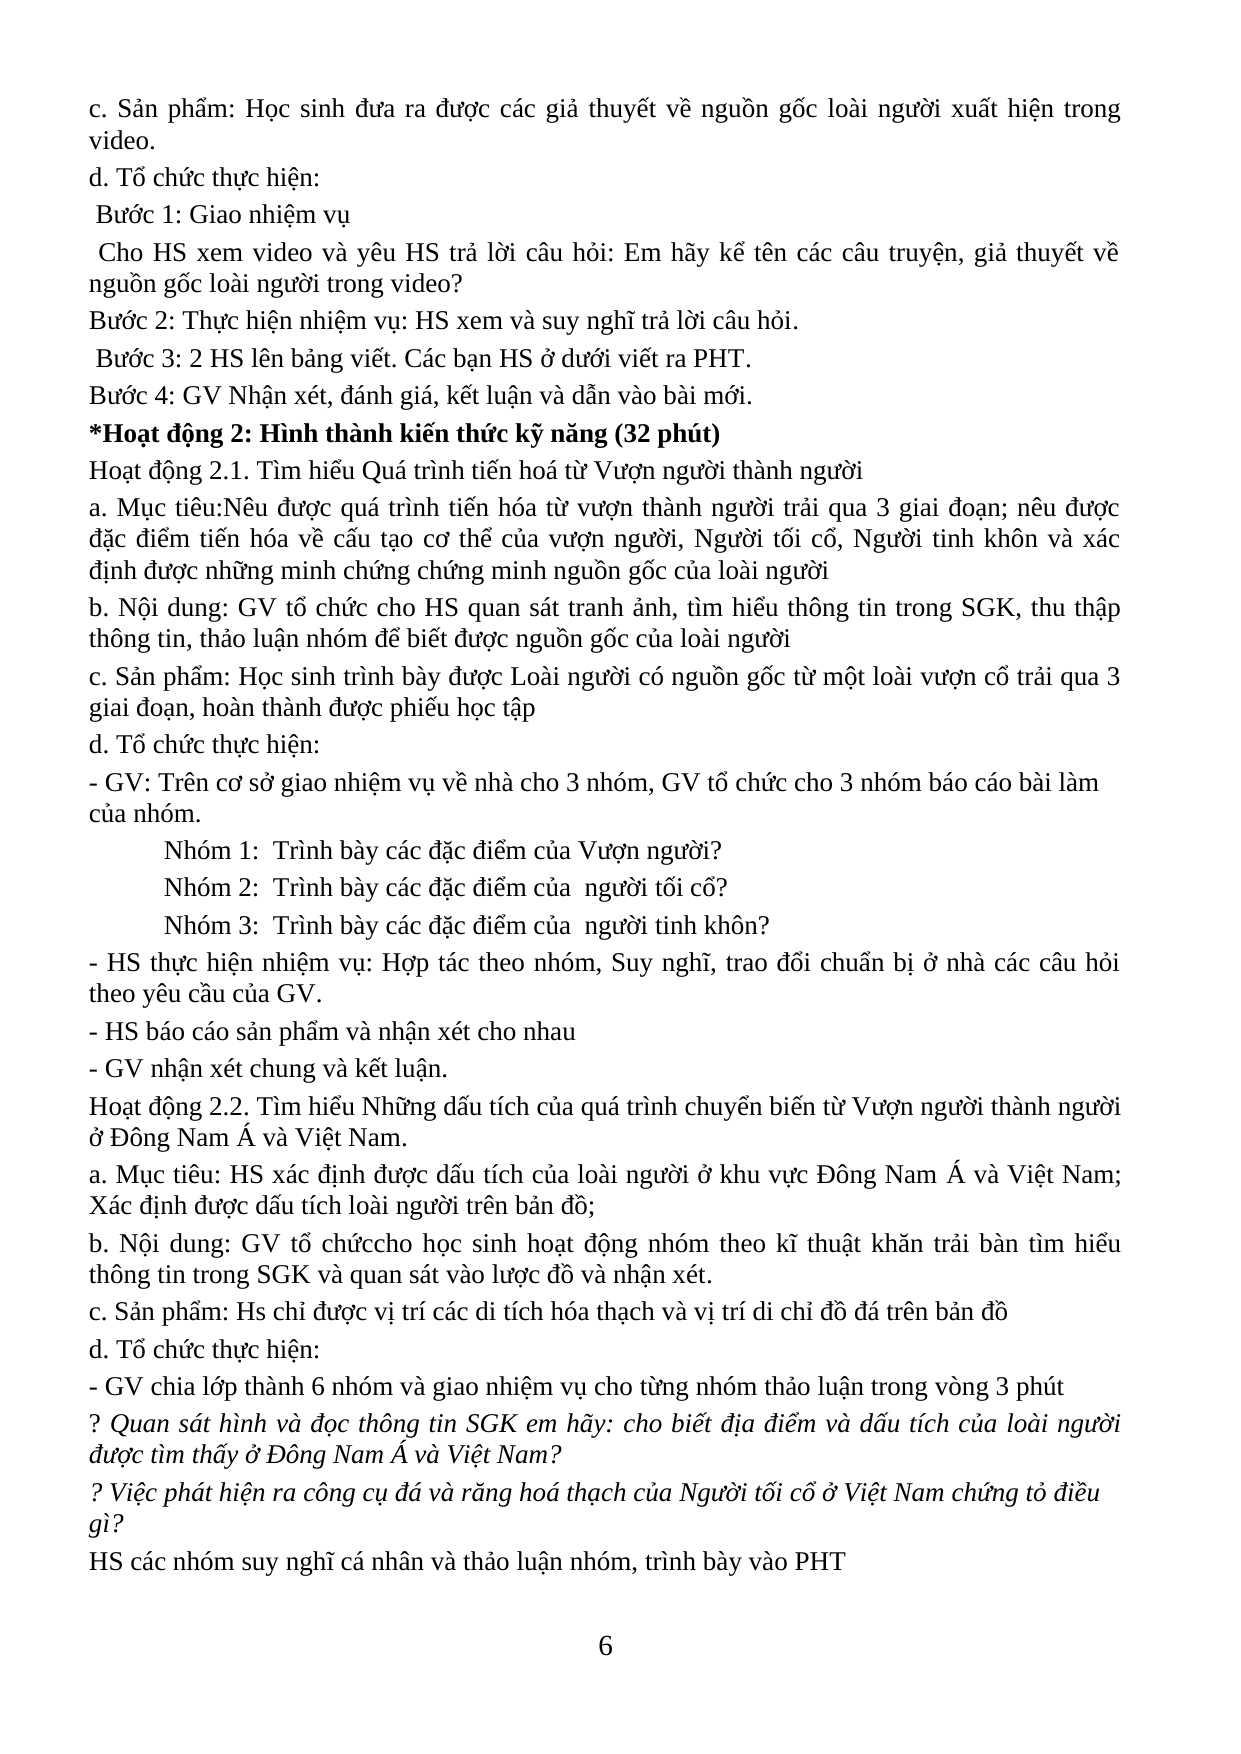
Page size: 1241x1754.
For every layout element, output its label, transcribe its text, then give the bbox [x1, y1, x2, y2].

text a. Mục tiêu: HS xác định được dấu tích của loài người ở khu vực Đông Nam Á và Việt Nam; Xác định được dấu tích loài người trên bản đồ; [89, 1158, 1122, 1221]
text c. Sản phẩm: Hs chỉ được vị trí các di tích hóa thạch và vị trí di chỉ đồ đá trên bản đồ [89, 1295, 1122, 1326]
text c. Sản phẩm: Học sinh trình bày được Loài người có nguồn gốc từ một loài vượn cổ trải qua 3 giai đoạn, hoàn thành được phiếu học tập [89, 660, 1122, 722]
text d. Tổ chức thực hiện: [89, 1333, 1122, 1364]
text d. Tổ chức thực hiện: [89, 728, 1122, 759]
text c. Sản phẩm: Học sinh đưa ra được các giả thuyết về nguồn gốc loài người xuất hiện trong video. [89, 93, 1122, 155]
text Bước 1: Giao nhiệm vụ [89, 198, 1122, 230]
text ? Quan sát hình và đọc thông tin SGK em hãy: cho biết địa điểm và dấu tích của loài người được tìm thấy ở Đông Nam Á và Việt Nam? [89, 1407, 1122, 1470]
text ? Việc phát hiện ra công cụ đá và răng hoá thạch của Người tối cổ ở Việt Nam chứng tỏ điều gì? [89, 1476, 1122, 1538]
text - GV chia lớp thành 6 nhóm và giao nhiệm vụ cho từng nhóm thảo luận trong vòng 3 phút [89, 1370, 1122, 1401]
text Hoạt động 2.2. Tìm hiểu Những dấu tích của quá trình chuyển biến từ Vượn người thành người ở Đông Nam Á và Việt Nam. [89, 1090, 1122, 1152]
text b. Nội dung: GV tổ chức cho HS quan sát tranh ảnh, tìm hiểu thông tin trong SGK, thu thập thông tin, thảo luận nhóm để biết được nguồn gốc của loài người [89, 591, 1122, 653]
text HS các nhóm suy nghĩ cá nhân và thảo luận nhóm, trình bày vào PHT [89, 1544, 1122, 1576]
text Nhóm 3: Trình bày các đặc điểm của người tinh khôn? [89, 909, 1122, 940]
text - GV nhận xét chung và kết luận. [89, 1052, 1122, 1083]
text *Hoạt động 2: Hình thành kiến thức kỹ năng (32 phút) [89, 417, 1122, 448]
text - HS báo cáo sản phẩm và nhận xét cho nhau [89, 1015, 1122, 1046]
text Nhóm 2: Trình bày các đặc điểm của người tối cổ? [89, 872, 1122, 903]
text b. Nội dung: GV tổ chứccho học sinh hoạt động nhóm theo kĩ thuật khăn trải bàn tìm hiểu thông tin trong SGK và quan sát vào lược đồ và nhận xét. [89, 1227, 1122, 1289]
text - HS thực hiện nhiệm vụ: Hợp tác theo nhóm, Suy nghĩ, trao đổi chuẩn bị ở nhà các câu hỏi theo yêu cầu của GV. [89, 946, 1122, 1009]
text Cho HS xem video và yêu HS trả lời câu hỏi: Em hãy kể tên các câu truyện, giả thuyết về nguồn gốc loài người trong video? [89, 236, 1122, 298]
text d. Tổ chức thực hiện: [89, 161, 1122, 192]
text Bước 3: 2 HS lên bảng viết. Các bạn HS ở dưới viết ra PHT. [89, 342, 1122, 373]
text - GV: Trên cơ sở giao nhiệm vụ về nhà cho 3 nhóm, GV tổ chức cho 3 nhóm báo cáo bài làm của nhóm. [89, 766, 1122, 828]
text Bước 4: GV Nhận xét, đánh giá, kết luận và dẫn vào bài mới. [89, 379, 1122, 410]
text Nhóm 1: Trình bày các đặc điểm của Vượn người? [89, 834, 1122, 865]
text a. Mục tiêu:Nêu được quá trình tiến hóa từ vượn thành người trải qua 3 giai đoạn; nêu được đặc điểm tiến hóa về cấu tạo cơ thể của vượn người, Người tối cổ, Người tinh khôn và xác định được những minh chứng chứng minh nguồn gốc của loài người [89, 491, 1122, 585]
text Hoạt động 2.1. Tìm hiểu Quá trình tiến hoá từ Vượn người thành người [89, 454, 1122, 485]
text Bước 2: Thực hiện nhiệm vụ: HS xem và suy nghĩ trả lời câu hỏi. [89, 304, 1122, 336]
